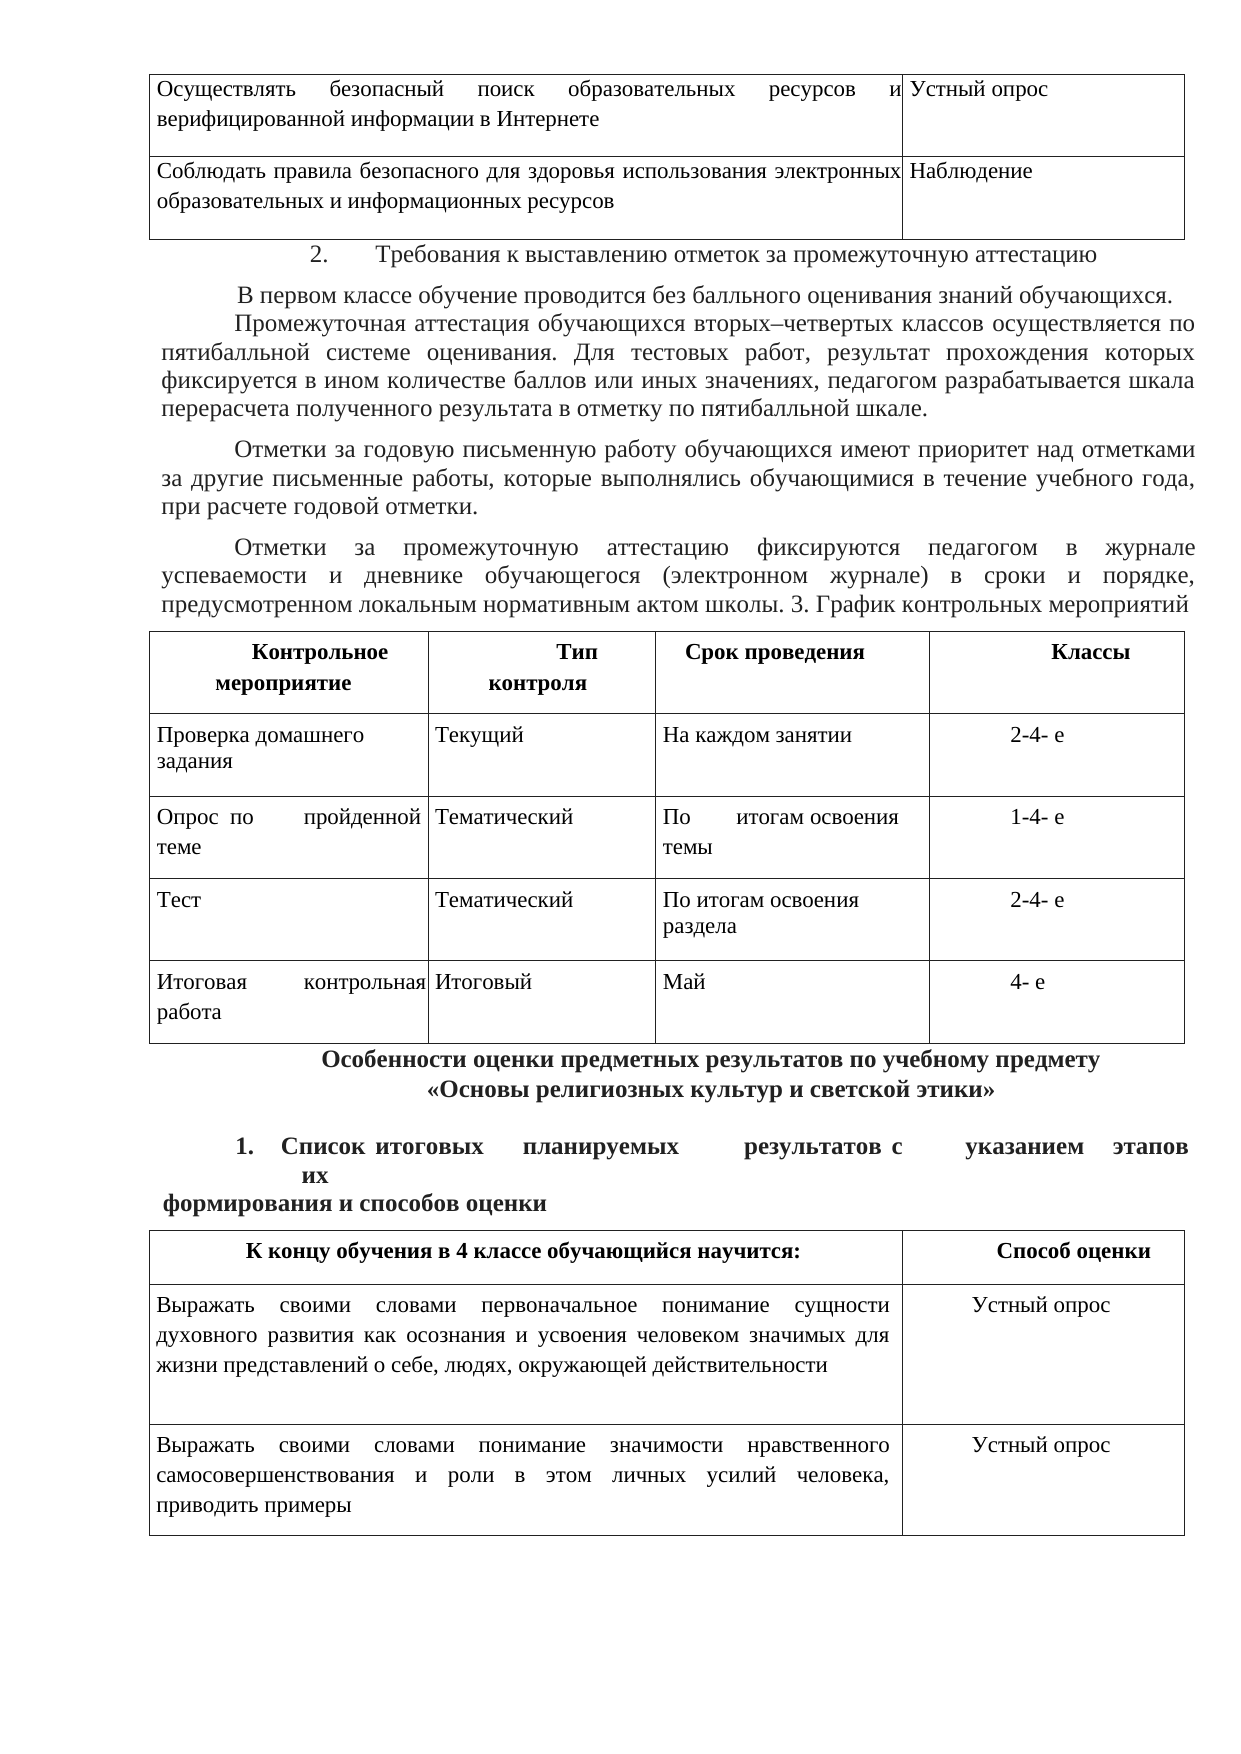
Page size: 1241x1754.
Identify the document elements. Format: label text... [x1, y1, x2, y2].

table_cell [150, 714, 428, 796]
text «Основы религиозных культур и светской этики» [427, 1074, 1198, 1102]
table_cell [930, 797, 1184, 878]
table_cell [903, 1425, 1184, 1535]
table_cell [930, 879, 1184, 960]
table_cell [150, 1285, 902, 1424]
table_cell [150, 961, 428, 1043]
text Особенности оценки предметных результатов по учебному предмету [321, 1044, 1198, 1073]
list Список итоговых планируемых результатов с указанием этапов их [235, 1131, 1195, 1188]
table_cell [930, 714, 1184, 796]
text Отметки за годовую письменную работу обучающихся имеют приоритет над отметками за другие письменные работы, которые выполнялись обучающимися в течение учебного года, при расчете годовой отметки. [161, 435, 1196, 520]
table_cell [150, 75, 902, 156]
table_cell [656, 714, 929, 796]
text формирования и способов оценки [163, 1188, 1198, 1217]
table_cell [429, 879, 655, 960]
text Отметки за промежуточную аттестацию фиксируются педагогом в журнале успеваемости и дневнике обучающегося (электронном журнале) в сроки и порядке, предусмотренном локальным нормативным актом школы. 3. График контрольных мероприятий [161, 533, 1196, 618]
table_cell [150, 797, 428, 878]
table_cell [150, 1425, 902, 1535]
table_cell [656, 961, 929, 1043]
text Промежуточная аттестация обучающихся вторых–четвертых классов осуществляется по пятибалльной системе оценивания. Для тестовых работ, результат прохождения которых фиксируется в ином количестве баллов или иных значениях, педагогом разрабатывается шкала перерасчета полученного результата в отметку по пятибалльной шкале. [161, 309, 1196, 422]
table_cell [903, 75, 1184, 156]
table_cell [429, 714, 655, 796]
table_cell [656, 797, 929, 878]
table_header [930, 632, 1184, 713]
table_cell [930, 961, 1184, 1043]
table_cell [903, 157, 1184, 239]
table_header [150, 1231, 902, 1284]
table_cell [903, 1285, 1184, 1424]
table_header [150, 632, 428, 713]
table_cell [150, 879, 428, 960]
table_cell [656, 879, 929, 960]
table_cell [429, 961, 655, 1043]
list Требования к выставлению отметок за промежуточную аттестацию [237, 240, 1196, 268]
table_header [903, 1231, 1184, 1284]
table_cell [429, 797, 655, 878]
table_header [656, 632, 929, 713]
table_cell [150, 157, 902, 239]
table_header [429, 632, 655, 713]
text В первом классе обучение проводится без балльного оценивания знаний обучающихся. [237, 281, 1196, 309]
